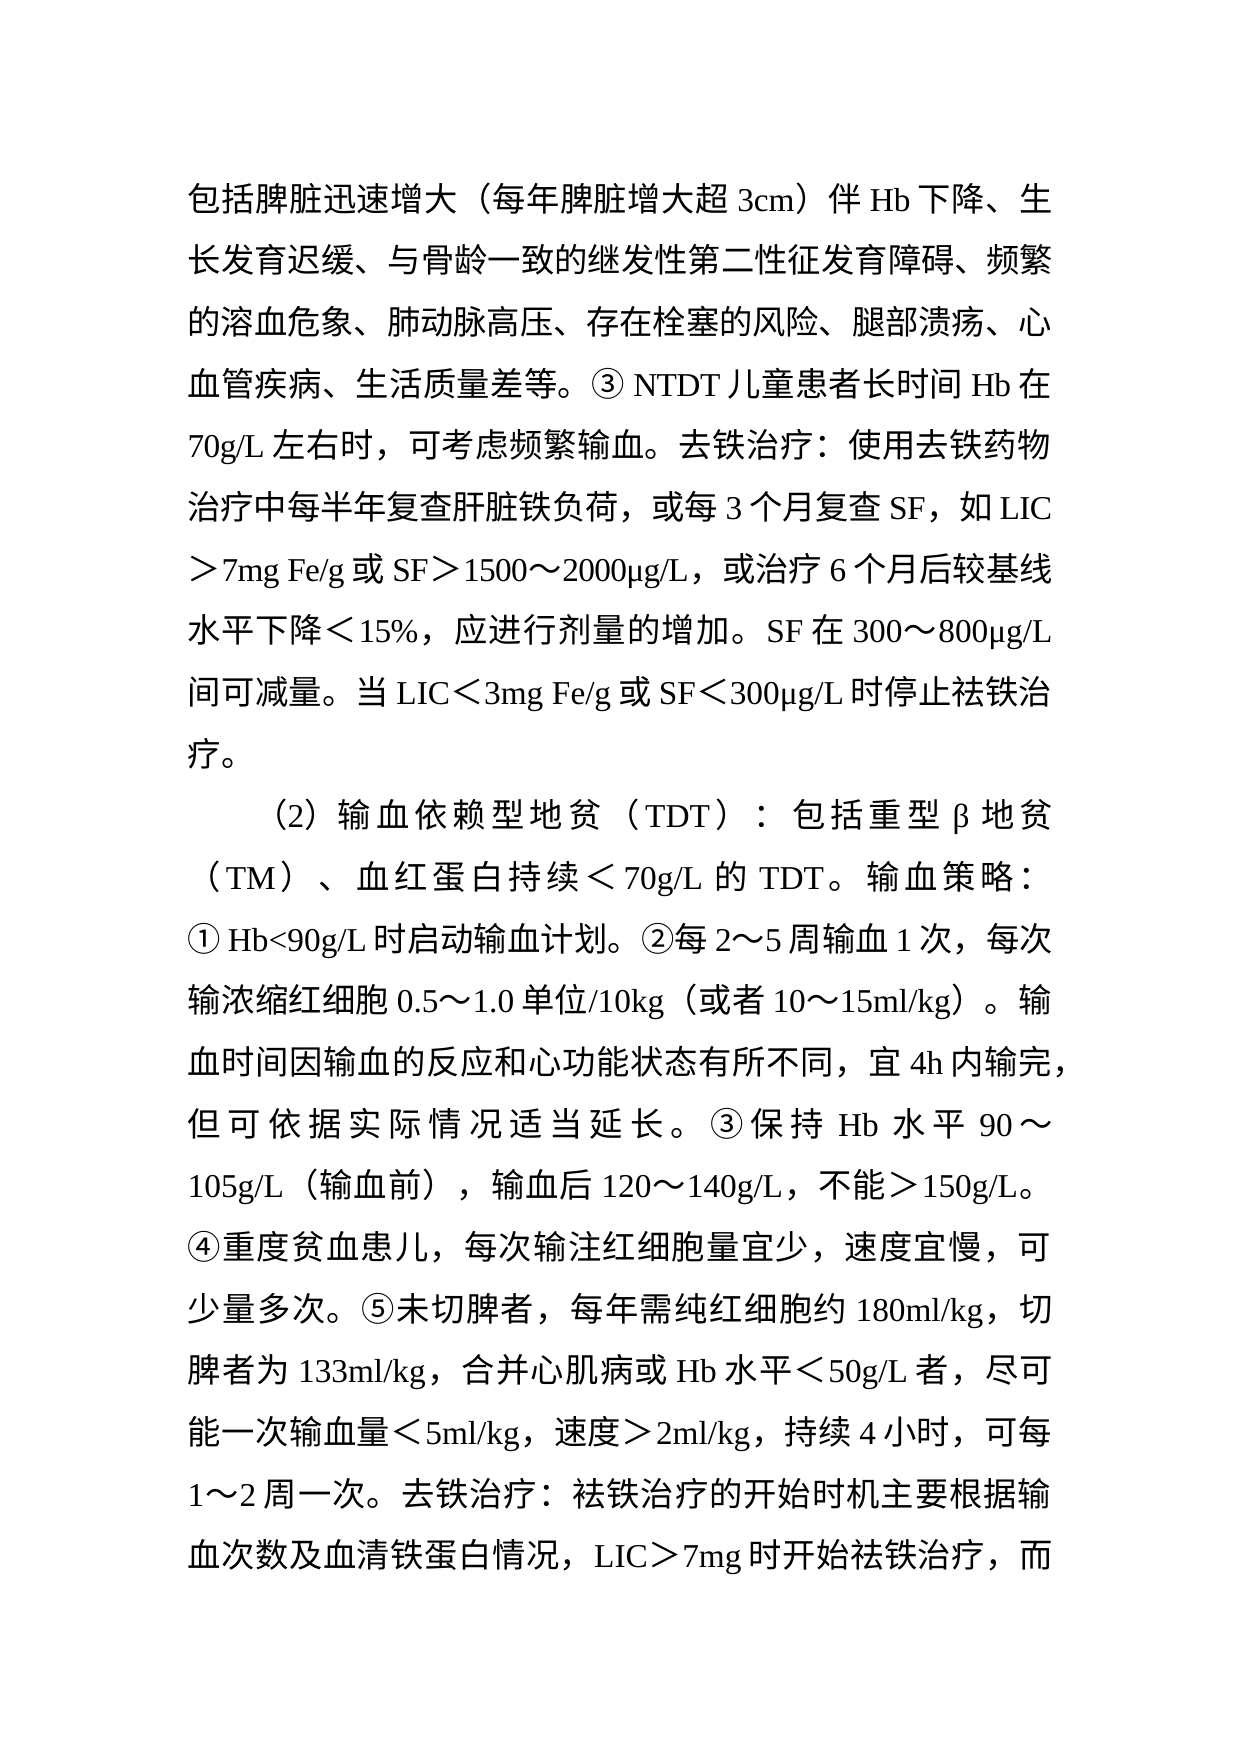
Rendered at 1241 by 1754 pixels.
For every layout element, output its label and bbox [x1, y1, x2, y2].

list [187, 162, 1053, 779]
list [187, 779, 1053, 1580]
